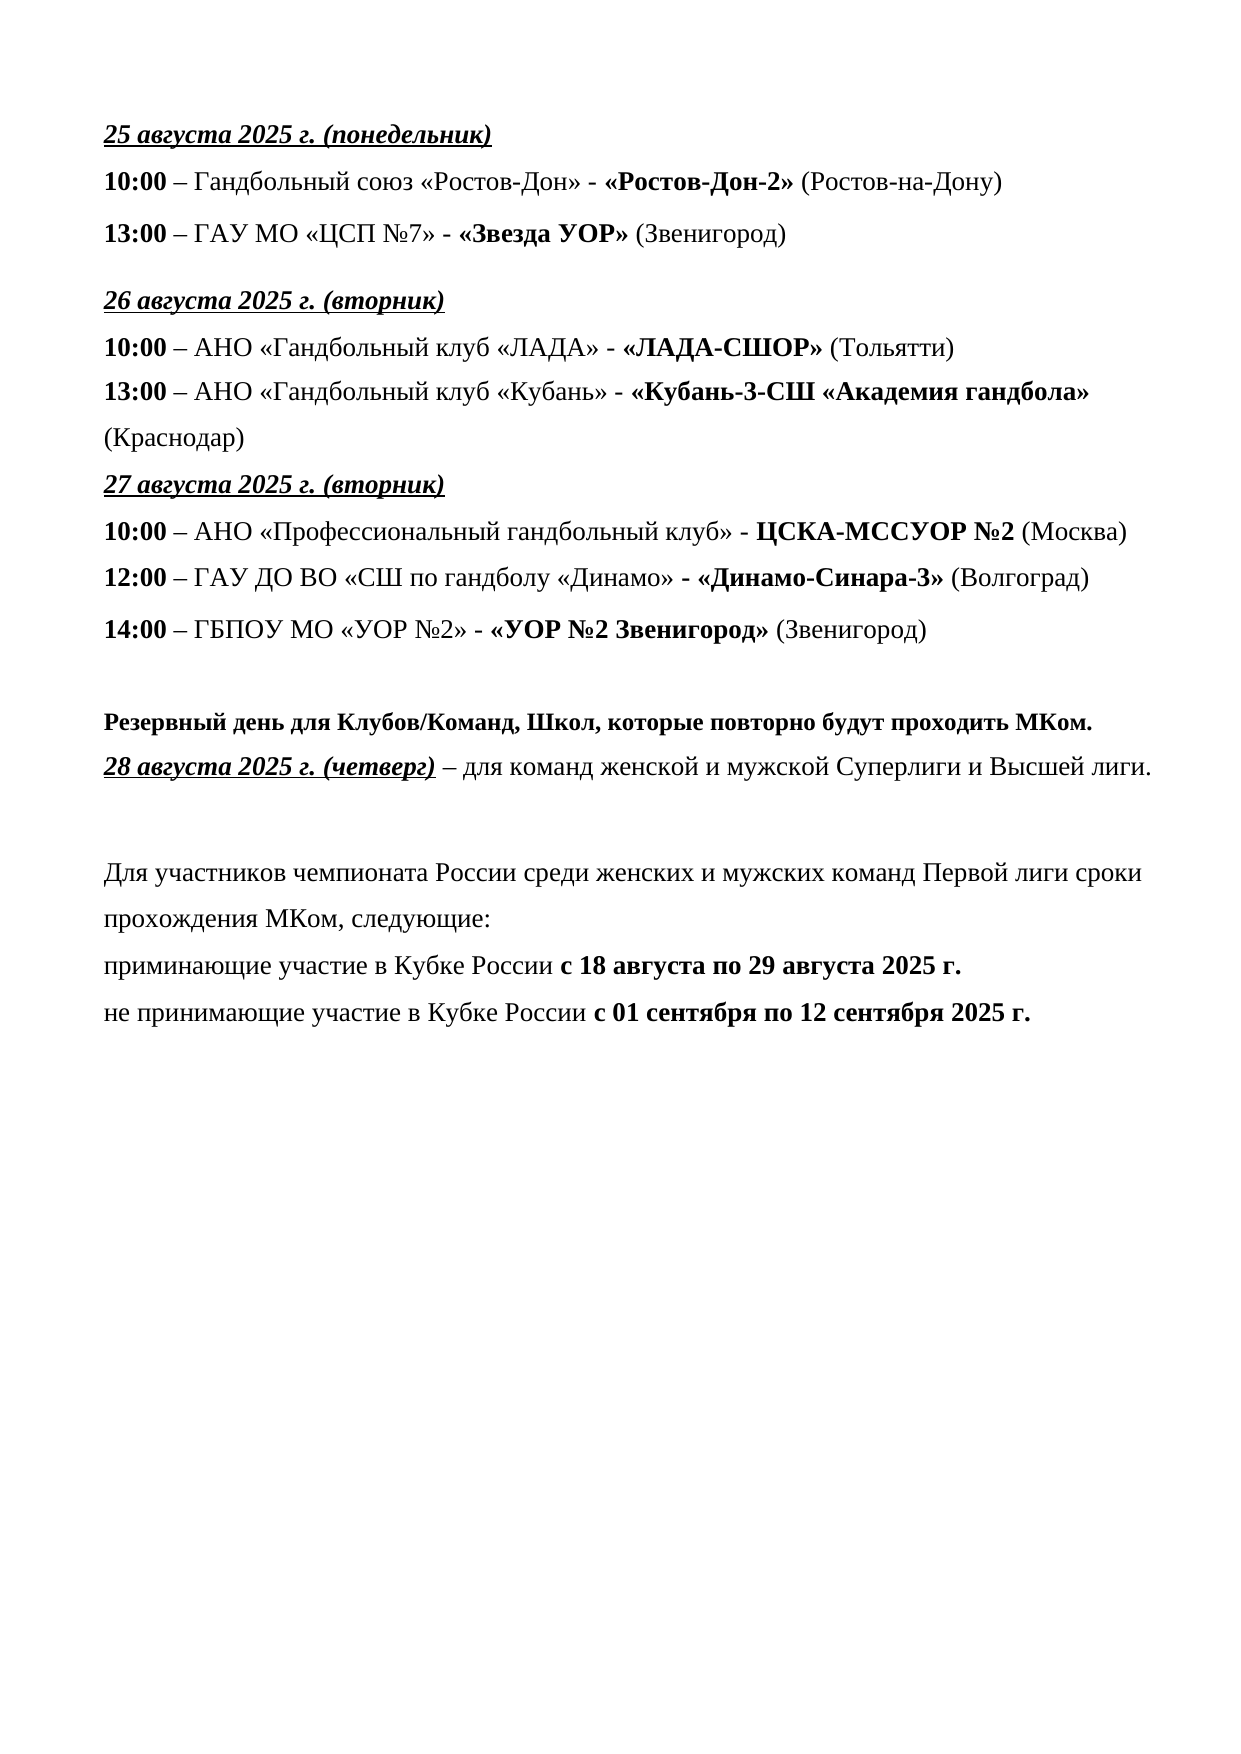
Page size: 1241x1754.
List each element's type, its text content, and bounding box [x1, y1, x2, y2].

text Резервный день для Клубов/Команд, Школ, которые повторно будут проходить МКом. [103, 707, 1167, 735]
text 10:00 – АНО «Гандбольный клуб «ЛАДА» - «ЛАДА-СШОР» (Тольятти) [103, 331, 1167, 362]
text 26 августа 2025 г. (вторник) [103, 284, 1167, 316]
text 12:00 – ГАУ ДО ВО «СШ по гандболу «Динамо» - «Динамо-Синара-3» (Волгоград) [103, 561, 1167, 592]
text 13:00 – ГАУ МО «ЦСП №7» - «Звезда УОР» (Звенигород) [103, 217, 1167, 248]
text приминающие участие в Кубке России с 18 августа по 29 августа 2025 г. [103, 949, 1167, 980]
text Для участников чемпионата России среди женских и мужских команд Первой лиги сроки прохождения МКом, следующие: [103, 856, 1167, 933]
text 10:00 – Гандбольный союз «Ростов-Дон» - «Ростов-Дон-2» (Ростов-на-Дону) [103, 165, 1167, 196]
text 25 августа 2025 г. (понедельник) [103, 118, 1167, 149]
text 14:00 – ГБПОУ МО «УОР №2» - «УОР №2 Звенигород» (Звенигород) [103, 613, 1167, 644]
text 28 августа 2025 г. (четверг) – для команд женской и мужской Суперлиги и Высшей лиги. [103, 750, 1167, 781]
text 13:00 – АНО «Гандбольный клуб «Кубань» - «Кубань-3-СШ «Академия гандбола» (Краснодар) [103, 375, 1167, 452]
text не принимающие участие в Кубке России с 01 сентября по 12 сентября 2025 г. [103, 996, 1167, 1027]
text 10:00 – АНО «Профессиональный гандбольный клуб» - ЦСКА-МССУОР №2 (Москва) [103, 515, 1167, 546]
text 27 августа 2025 г. (вторник) [103, 468, 1167, 499]
